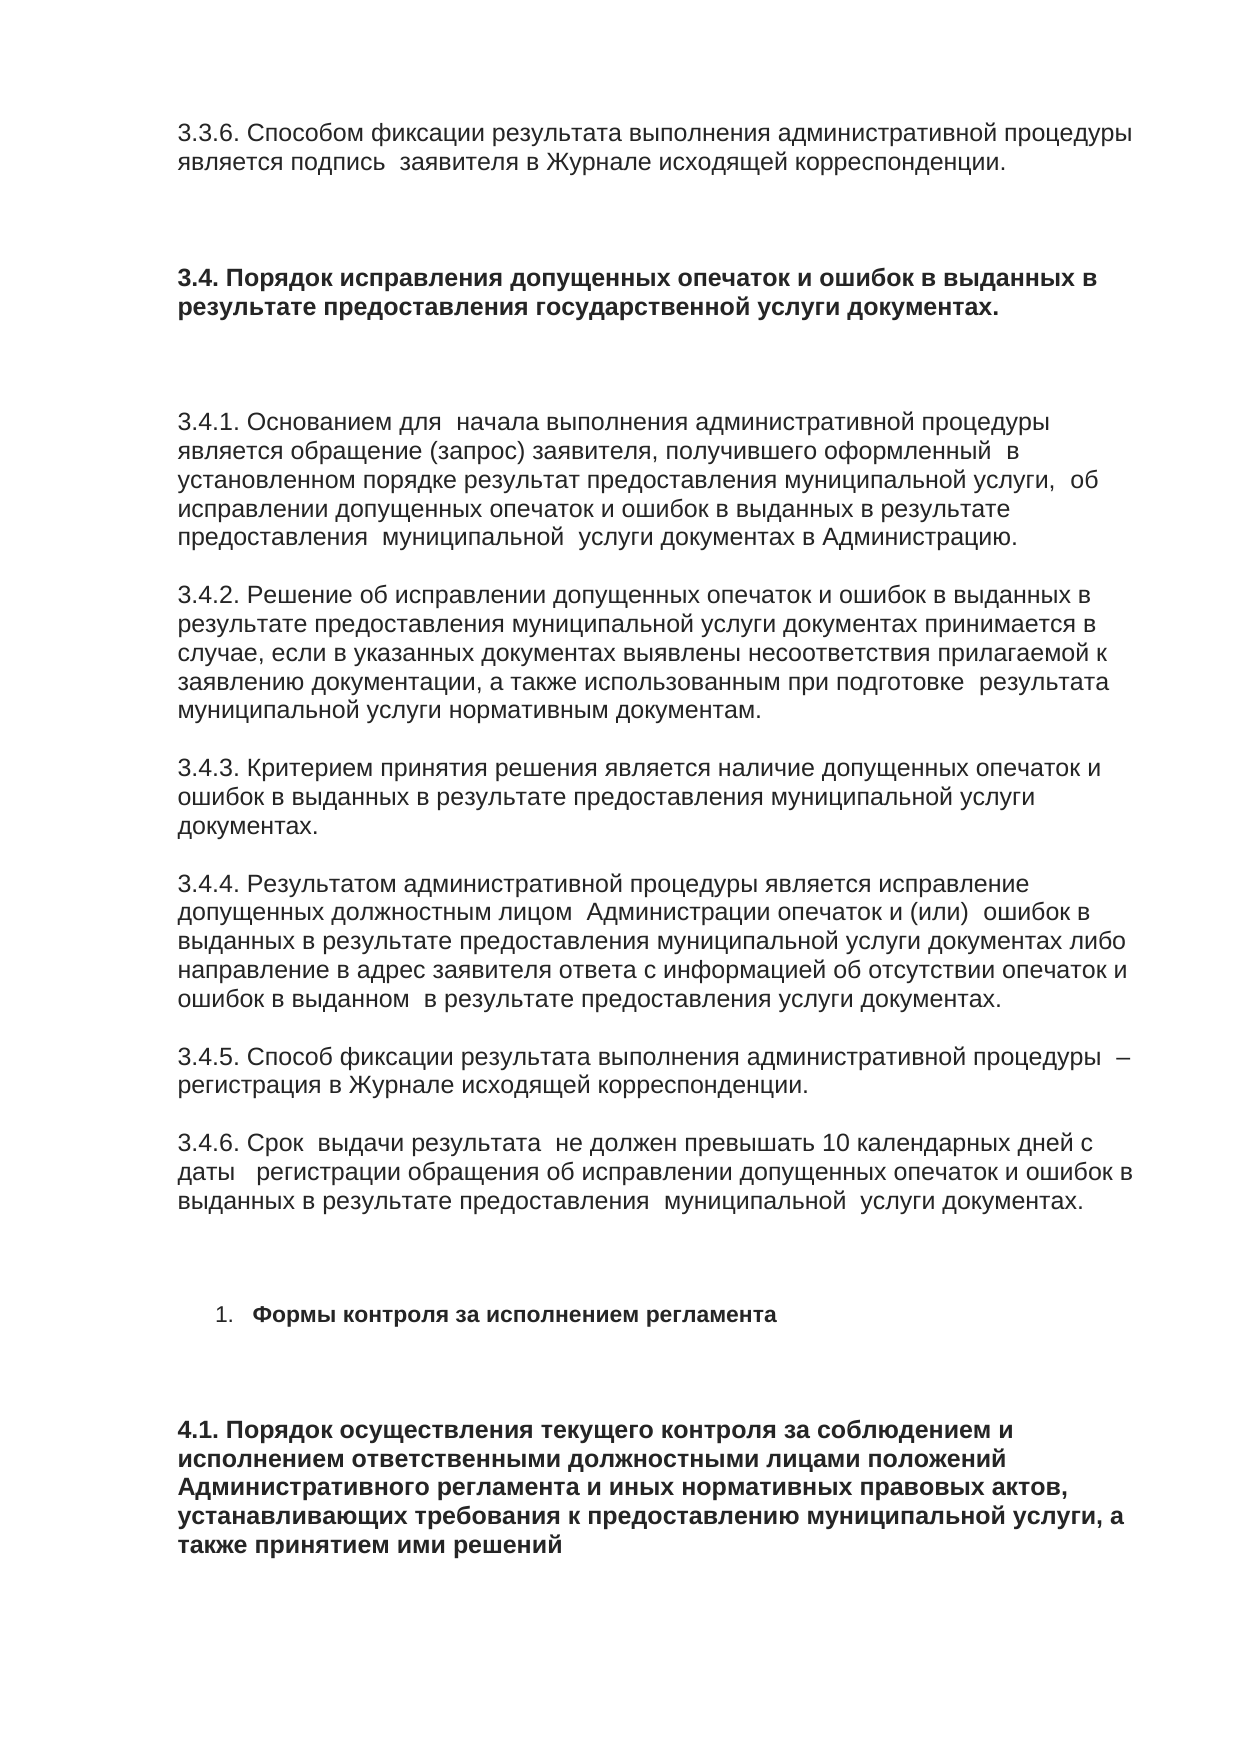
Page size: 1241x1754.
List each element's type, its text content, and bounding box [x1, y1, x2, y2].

list Формы контроля за исполнением регламента [215, 1301, 1152, 1328]
text 3.4.2. Решение об исправлении допущенных опечаток и ошибок в выданных в результате предоставления муниципальной услуги документах принимается в случае, если в указанных документах выявлены несоответствия прилагаемой к заявлению документации, а также использованным при подготовке результата муниципальной услуги нормативным документам. [177, 580, 1152, 724]
text 3.4.4. Результатом административной процедуры является исправление допущенных должностным лицом Администрации опечаток и (или) ошибок в выданных в результате предоставления муниципальной услуги документах либо направление в адрес заявителя ответа с информацией об отсутствии опечаток и ошибок в выданном в результате предоставления услуги документах. [177, 868, 1152, 1012]
text 3.4.6. Срок выдачи результата не должен превышать 10 календарных дней с даты регистрации обращения об исправлении допущенных опечаток и ошибок в выданных в результате предоставления муниципальной услуги документах. [177, 1128, 1152, 1214]
text 3.4. Порядок исправления допущенных опечаток и ошибок в выданных в результате предоставления государственной услуги документах. [177, 263, 1152, 320]
text 3.3.6. Способом фиксации результата выполнения административной процедуры является подпись заявителя в Журнале исходящей корреспонденции. [177, 118, 1152, 176]
text 3.4.3. Критерием принятия решения является наличие допущенных опечаток и ошибок в выданных в результате предоставления муниципальной услуги документах. [177, 753, 1152, 839]
text 3.4.5. Способ фиксации результата выполнения административной процедуры – регистрация в Журнале исходящей корреспонденции. [177, 1041, 1152, 1099]
text 3.4.1. Основанием для начала выполнения административной процедуры является обращение (запрос) заявителя, получившего оформленный в установленном порядке результат предоставления муниципальной услуги, об исправлении допущенных опечаток и ошибок в выданных в результате предоставления муниципальной услуги документах в Администрацию. [177, 407, 1152, 551]
text 4.1. Порядок осуществления текущего контроля за соблюдением и исполнением ответственными должностными лицами положений Административного регламента и иных нормативных правовых актов, устанавливающих требования к предоставлению муниципальной услуги, а также принятием ими решений [177, 1415, 1152, 1559]
